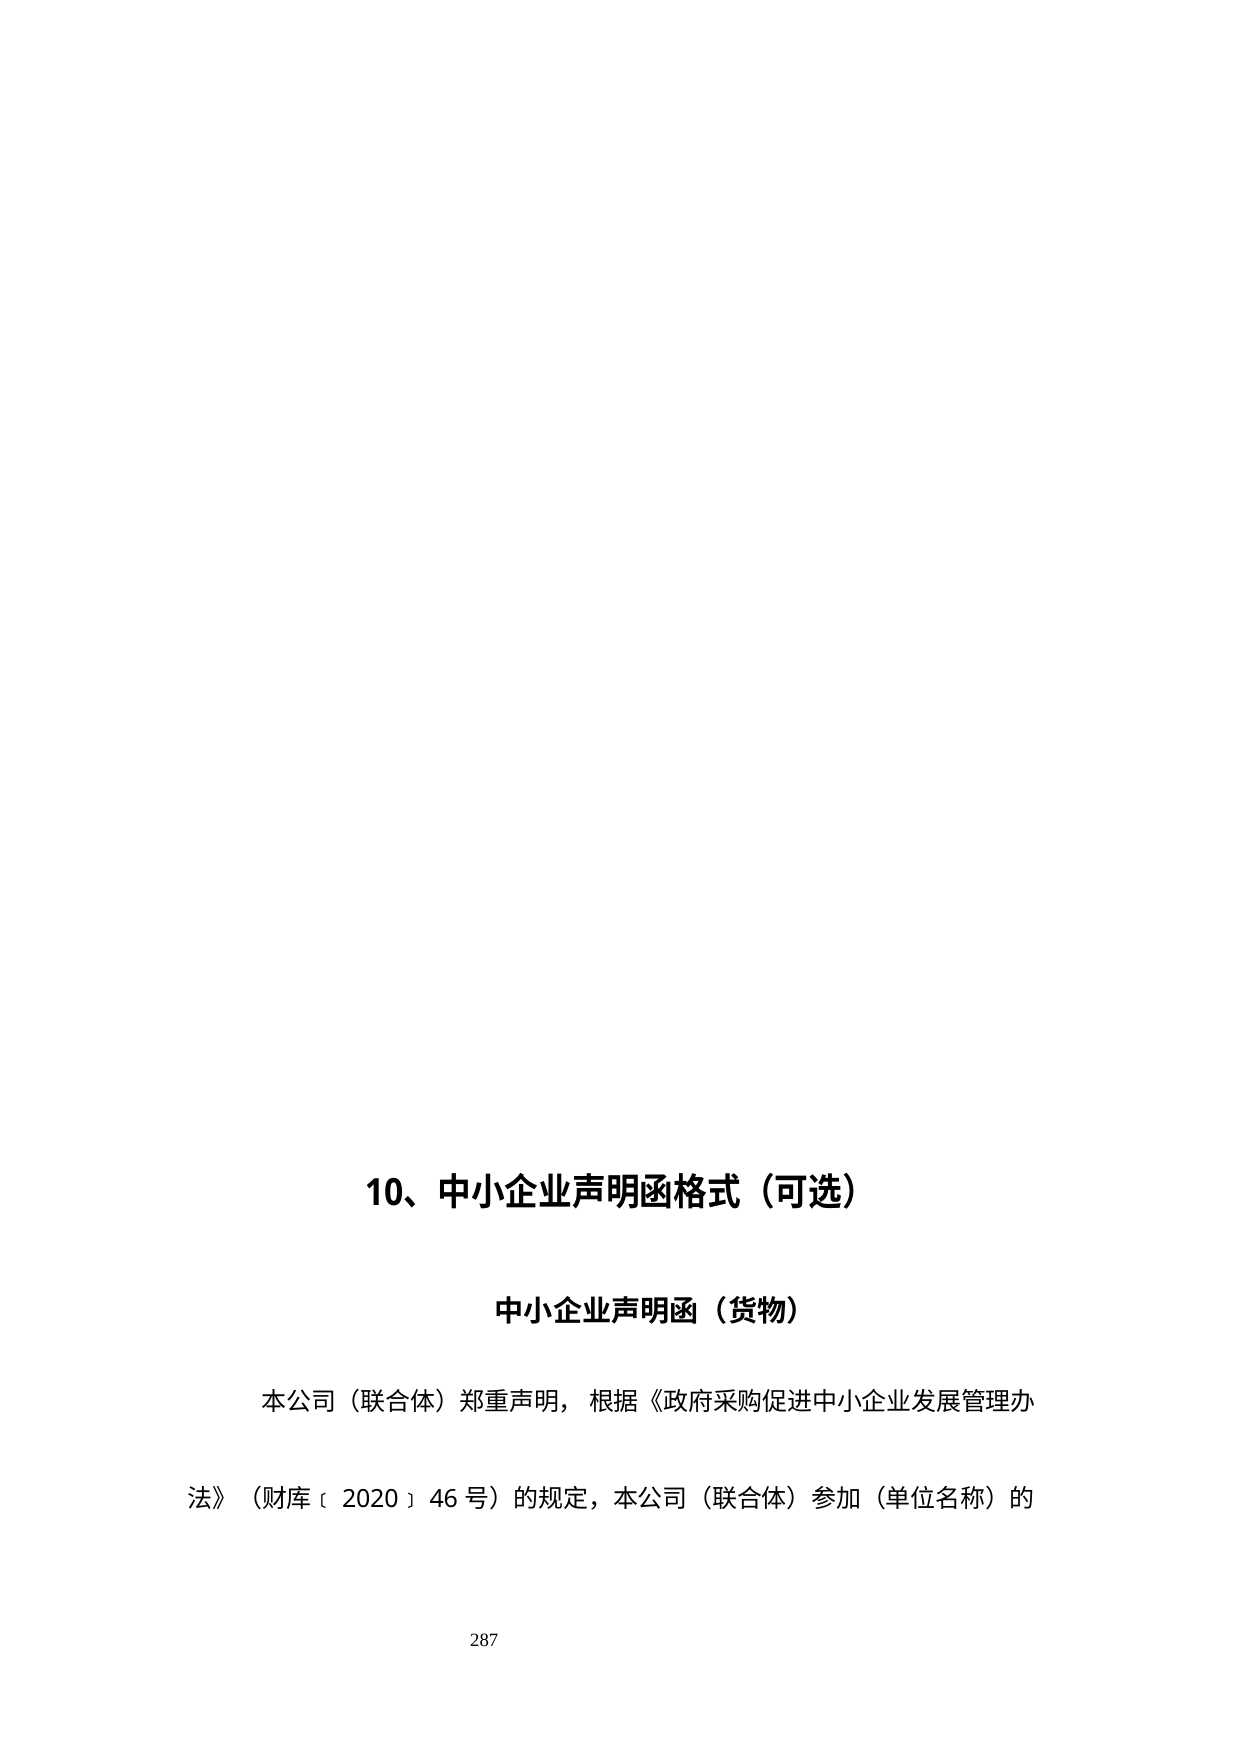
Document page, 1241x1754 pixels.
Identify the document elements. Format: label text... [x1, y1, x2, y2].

text 10、中小企业声明函格式（可选） [187, 1157, 1053, 1222]
text 中小企业声明函（货物） [187, 1276, 1053, 1341]
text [187, 1367, 1053, 1529]
